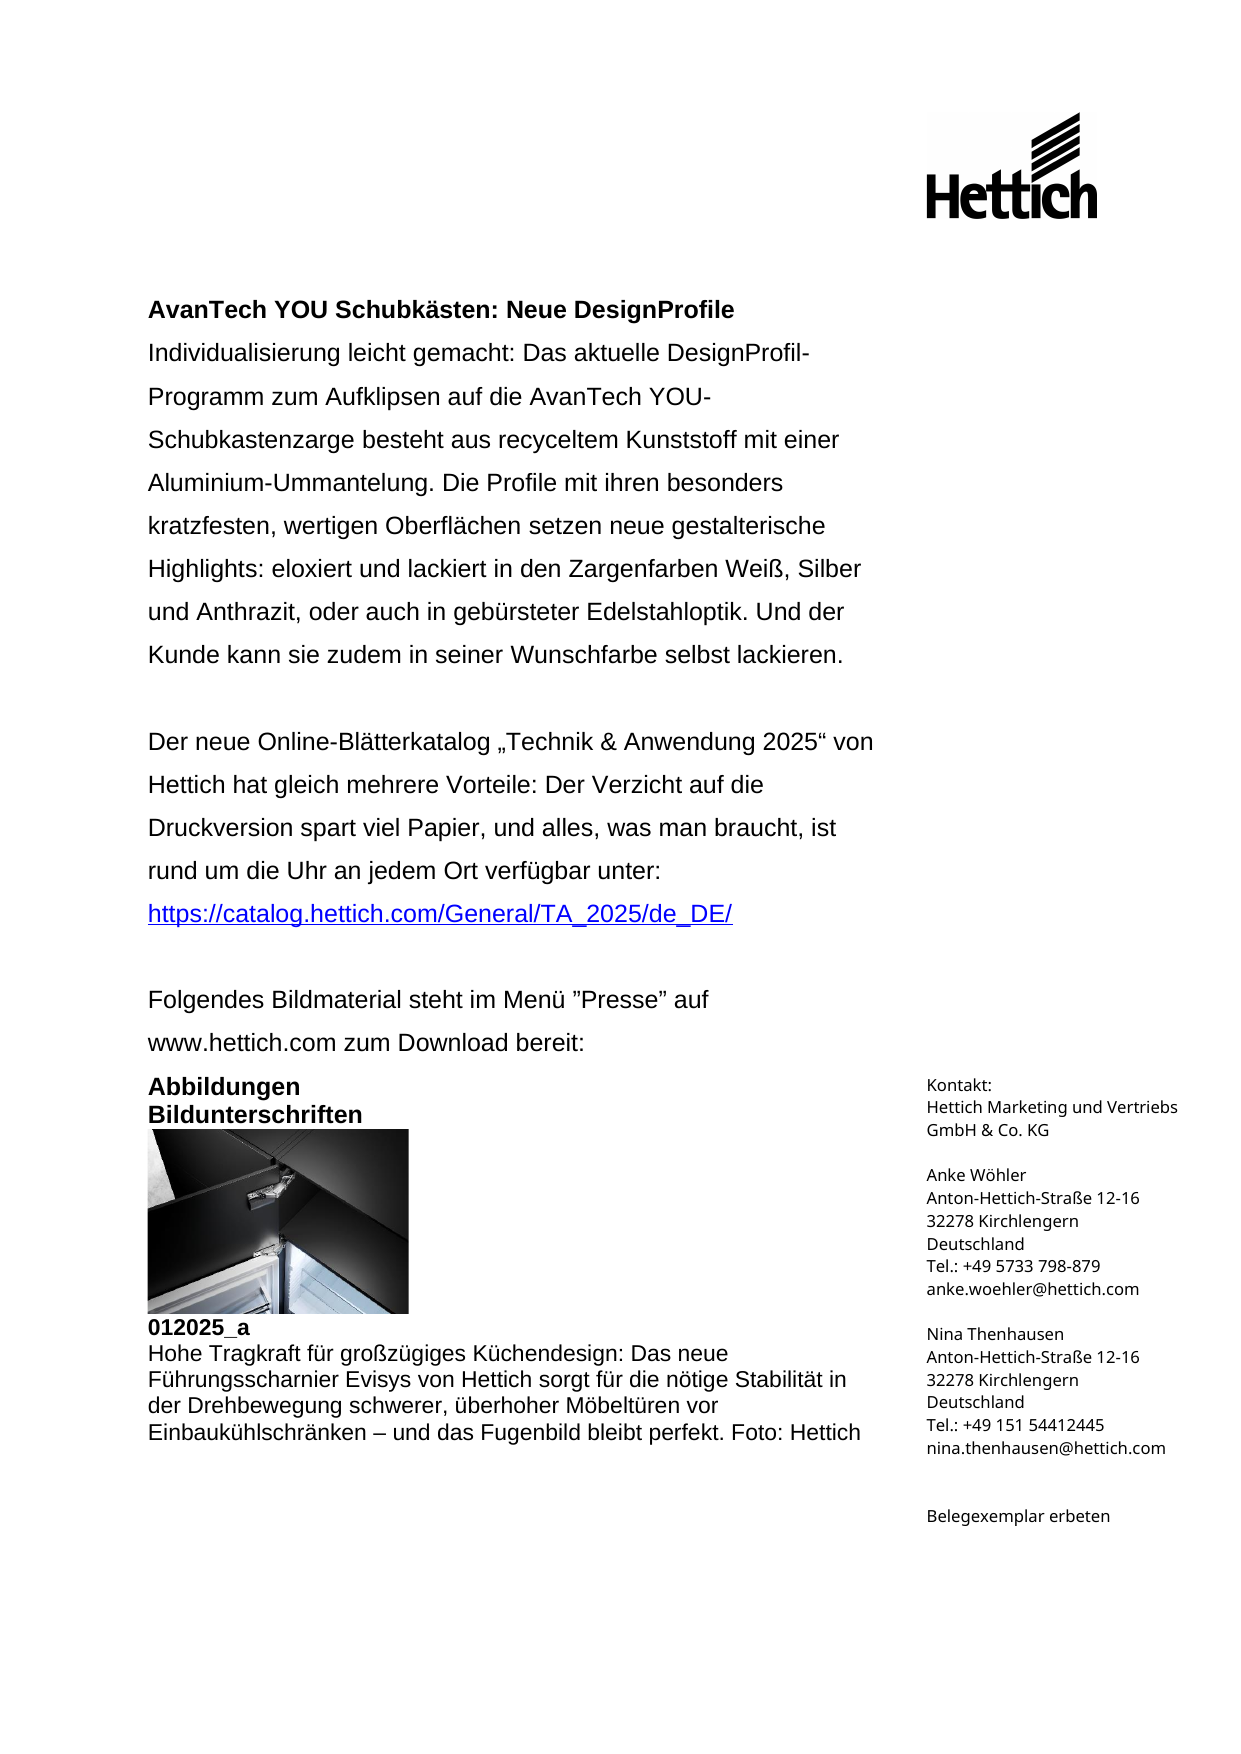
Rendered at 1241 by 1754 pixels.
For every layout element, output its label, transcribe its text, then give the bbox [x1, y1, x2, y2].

text Bildunterschriften [148, 1100, 886, 1129]
text Hohe Tragkraft für großzügiges Küchendesign: Das neue Führungsscharnier Evisys von Hettich sorgt für die nötige Stabilität in der Drehbewegung schwerer, überhoher Möbeltüren vor Einbaukühlschränken – und das Fugenbild bleibt perfekt. Foto: Hettich [148, 1340, 886, 1445]
picture [926, 112, 1097, 219]
text 012025_a [148, 1313, 886, 1340]
text Abbildungen [148, 1072, 886, 1100]
picture [147, 1129, 409, 1314]
text Individualisierung leicht gemacht: Das aktuelle DesignProfil-Programm zum Aufklipsen auf die AvanTech YOU-Schubkastenzarge besteht aus recyceltem Kunststoff mit einer Aluminium-Ummantelung. Die Profile mit ihren besonders kratzfesten, wertigen Oberflächen setzen neue gestalterische Highlights: eloxiert und lackiert in den Zargenfarben Weiß, Silber und Anthrazit, oder auch in gebürsteter Edelstahloptik. Und der Kunde kann sie zudem in seiner Wunschfarbe selbst lackieren. [148, 338, 886, 669]
text Der neue Online-Blätterkatalog „Technik & Anwendung 2025“ von Hettich hat gleich mehrere Vorteile: Der Verzicht auf die Druckversion spart viel Papier, und alles, was man braucht, ist rund um die Uhr an jedem Ort verfügbar unter: https://catalog.hettich.com/General/TA_2025/de_DE/ [148, 727, 886, 928]
text Folgendes Bildmaterial steht im Menü ”Presse” auf www.hettich.com zum Download bereit: [148, 985, 886, 1057]
text AvanTech YOU Schubkästen: Neue DesignProfile [148, 295, 886, 324]
